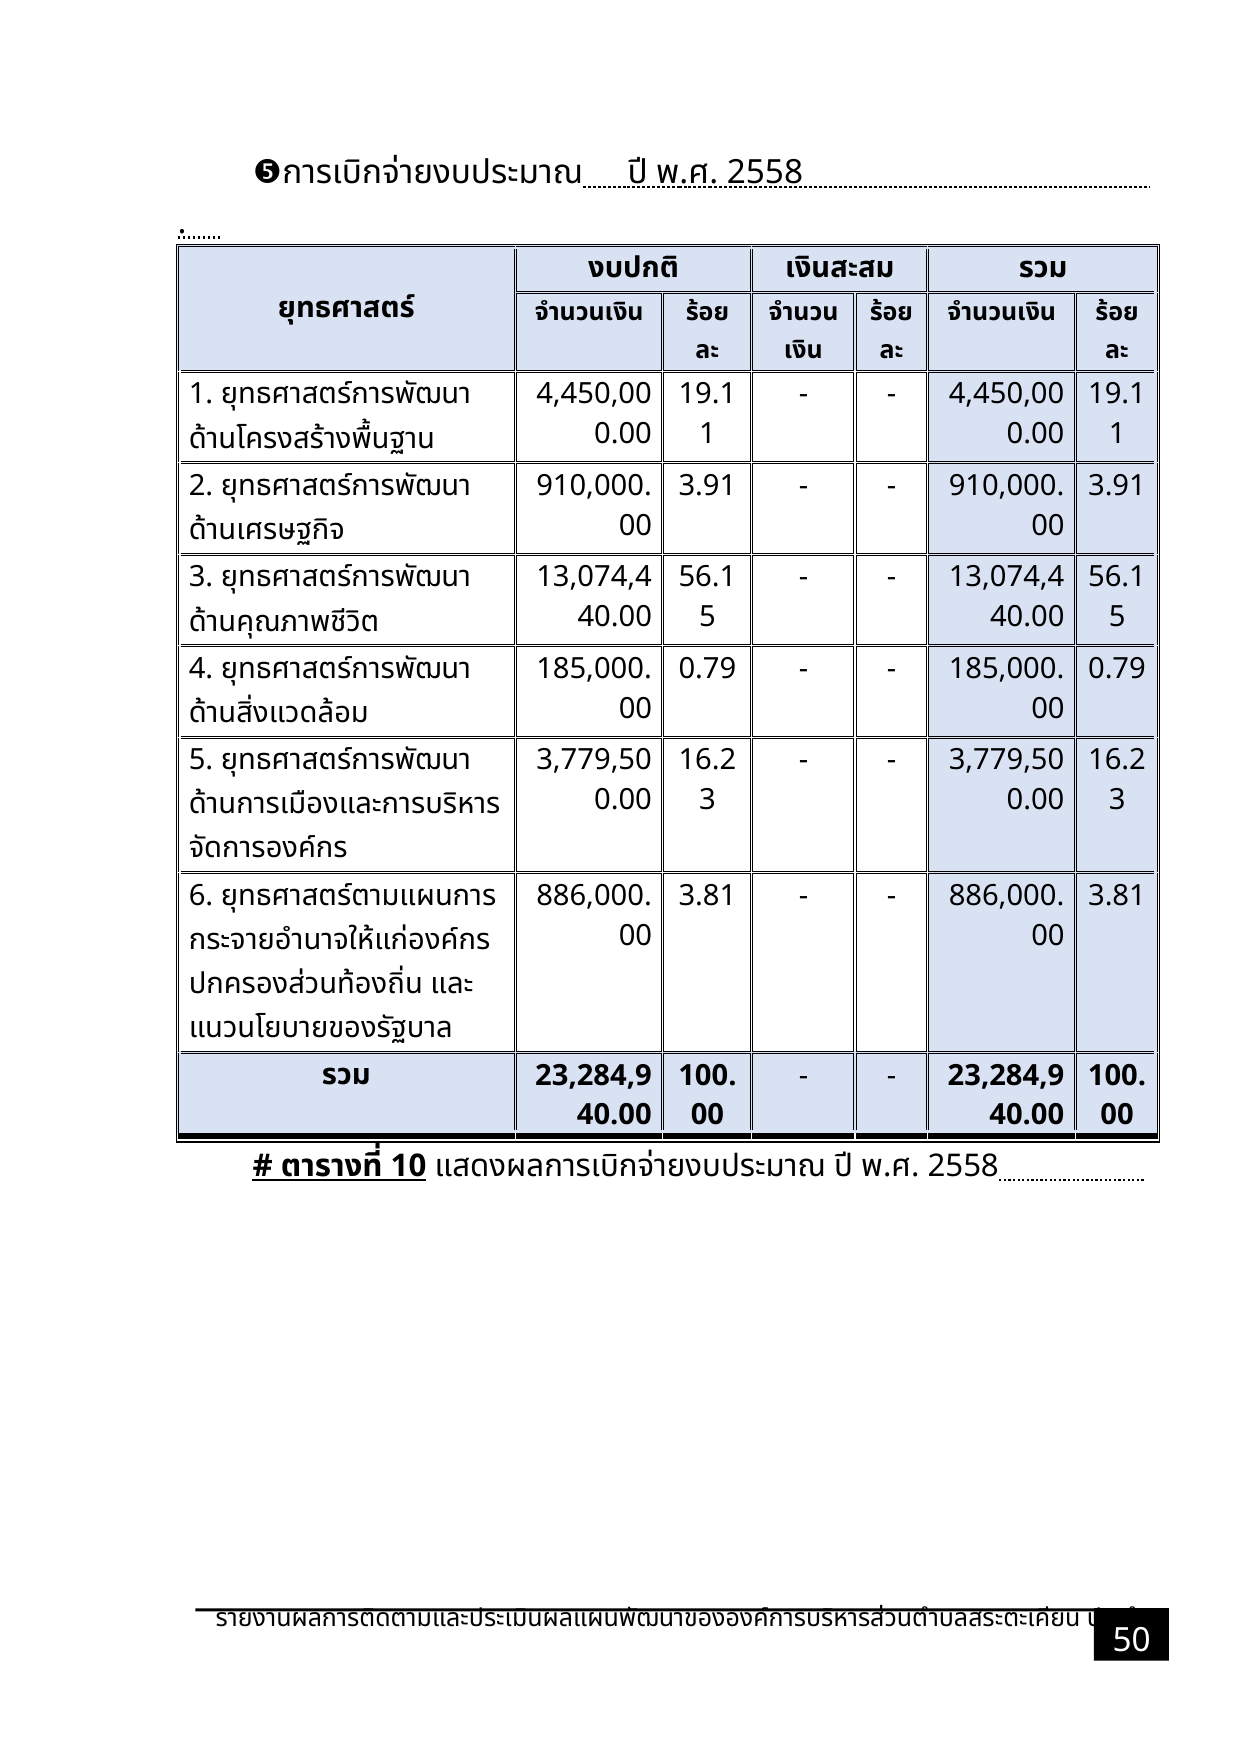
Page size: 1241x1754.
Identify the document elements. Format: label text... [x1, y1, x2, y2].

table_cell จำนวนเงิน [753, 294, 853, 370]
table_cell - [857, 464, 926, 553]
table_cell 185,000.00 [929, 647, 1074, 736]
table_cell 19.11 [664, 373, 750, 461]
text # ตารางที่ 10 แสดงผลการเบิกจ่ายงบประมาณ ปี พ.ศ. 2558 [177, 1143, 1152, 1190]
table_cell 0.79 [1075, 644, 1158, 736]
table_cell - [753, 647, 853, 736]
table_cell 4,450,000.00 [517, 373, 661, 461]
table_cell 5. ยุทธศาสตร์การพัฒนาด้านการเมืองและการบริหารจัดการองค์กร [179, 736, 514, 871]
table_cell - [857, 739, 926, 871]
table_header ยุทธศาสตร์ [179, 247, 515, 370]
table_cell - [857, 874, 926, 1051]
table_cell 3.81 [1075, 871, 1158, 1051]
table_cell - [751, 1051, 855, 1133]
table_cell จำนวนเงิน [929, 294, 1074, 370]
table_cell 100.00 [1075, 1051, 1157, 1133]
table_cell 13,074,440.00 [929, 556, 1074, 644]
table_cell 56.15 [1077, 553, 1157, 644]
table_cell - [857, 556, 926, 644]
table_cell 886,000.00 [929, 874, 1074, 1051]
table_cell - [753, 874, 853, 1051]
table_header งบปกติ [515, 247, 751, 291]
table_cell 910,000.00 [517, 464, 661, 553]
table_cell 56.15 [664, 556, 750, 644]
table_cell 13,074,440.00 [517, 556, 661, 644]
table_cell 3. ยุทธศาสตร์การพัฒนาด้านคุณภาพชีวิต [179, 553, 514, 644]
table_cell - [857, 373, 926, 461]
table_cell - [753, 739, 853, 871]
table_cell ร้อยละ [1075, 291, 1158, 370]
table_cell 16.23 [1077, 736, 1157, 871]
table_cell - [857, 647, 926, 736]
table_cell รวม [179, 1051, 515, 1133]
table_cell 23,284,940.00 [928, 1054, 1075, 1133]
table_cell 3,779,500.00 [517, 739, 661, 871]
table_cell 16.23 [664, 739, 750, 871]
table_cell 886,000.00 [517, 874, 661, 1051]
table_cell 4. ยุทธศาสตร์การพัฒนาด้านสิ่งแวดล้อม [177, 644, 515, 736]
table_cell 3.81 [664, 874, 750, 1051]
table_cell - [855, 1051, 928, 1133]
table_cell 910,000.00 [929, 464, 1074, 553]
table_cell ร้อยละ [857, 294, 926, 370]
table_cell 1. ยุทธศาสตร์การพัฒนาด้านโครงสร้างพื้นฐาน [179, 370, 514, 461]
table_cell 3.91 [1075, 461, 1158, 553]
table_cell 3.91 [664, 464, 750, 553]
table_cell 0.79 [664, 647, 750, 736]
table_cell 6. ยุทธศาสตร์ตามแผนการกระจายอำนาจให้แก่องค์กรปกครองส่วนท้องถิ่น และแนวนโยบายของรัฐบาล [177, 871, 515, 1051]
table_cell - [753, 556, 853, 644]
table_cell - [753, 373, 853, 461]
table_cell 100.00 [663, 1054, 751, 1133]
table_cell 4,450,000.00 [929, 373, 1074, 461]
table_cell 3,779,500.00 [929, 739, 1074, 871]
table_cell จำนวนเงิน [517, 294, 661, 370]
table_cell 19.11 [1077, 370, 1157, 461]
text การเบิกจ่ายงบประมาณ ปี พ.ศ. 2558 . [177, 148, 1152, 244]
table_header เงินสะสม [751, 245, 928, 291]
table_cell 185,000.00 [517, 647, 661, 736]
table_header รวม [928, 247, 1157, 291]
table_cell - [753, 464, 853, 553]
table_cell ร้อยละ [664, 294, 750, 370]
table_cell 23,284,940.00 [515, 1051, 663, 1133]
table_cell 2. ยุทธศาสตร์การพัฒนาด้านเศรษฐกิจ [177, 461, 515, 553]
